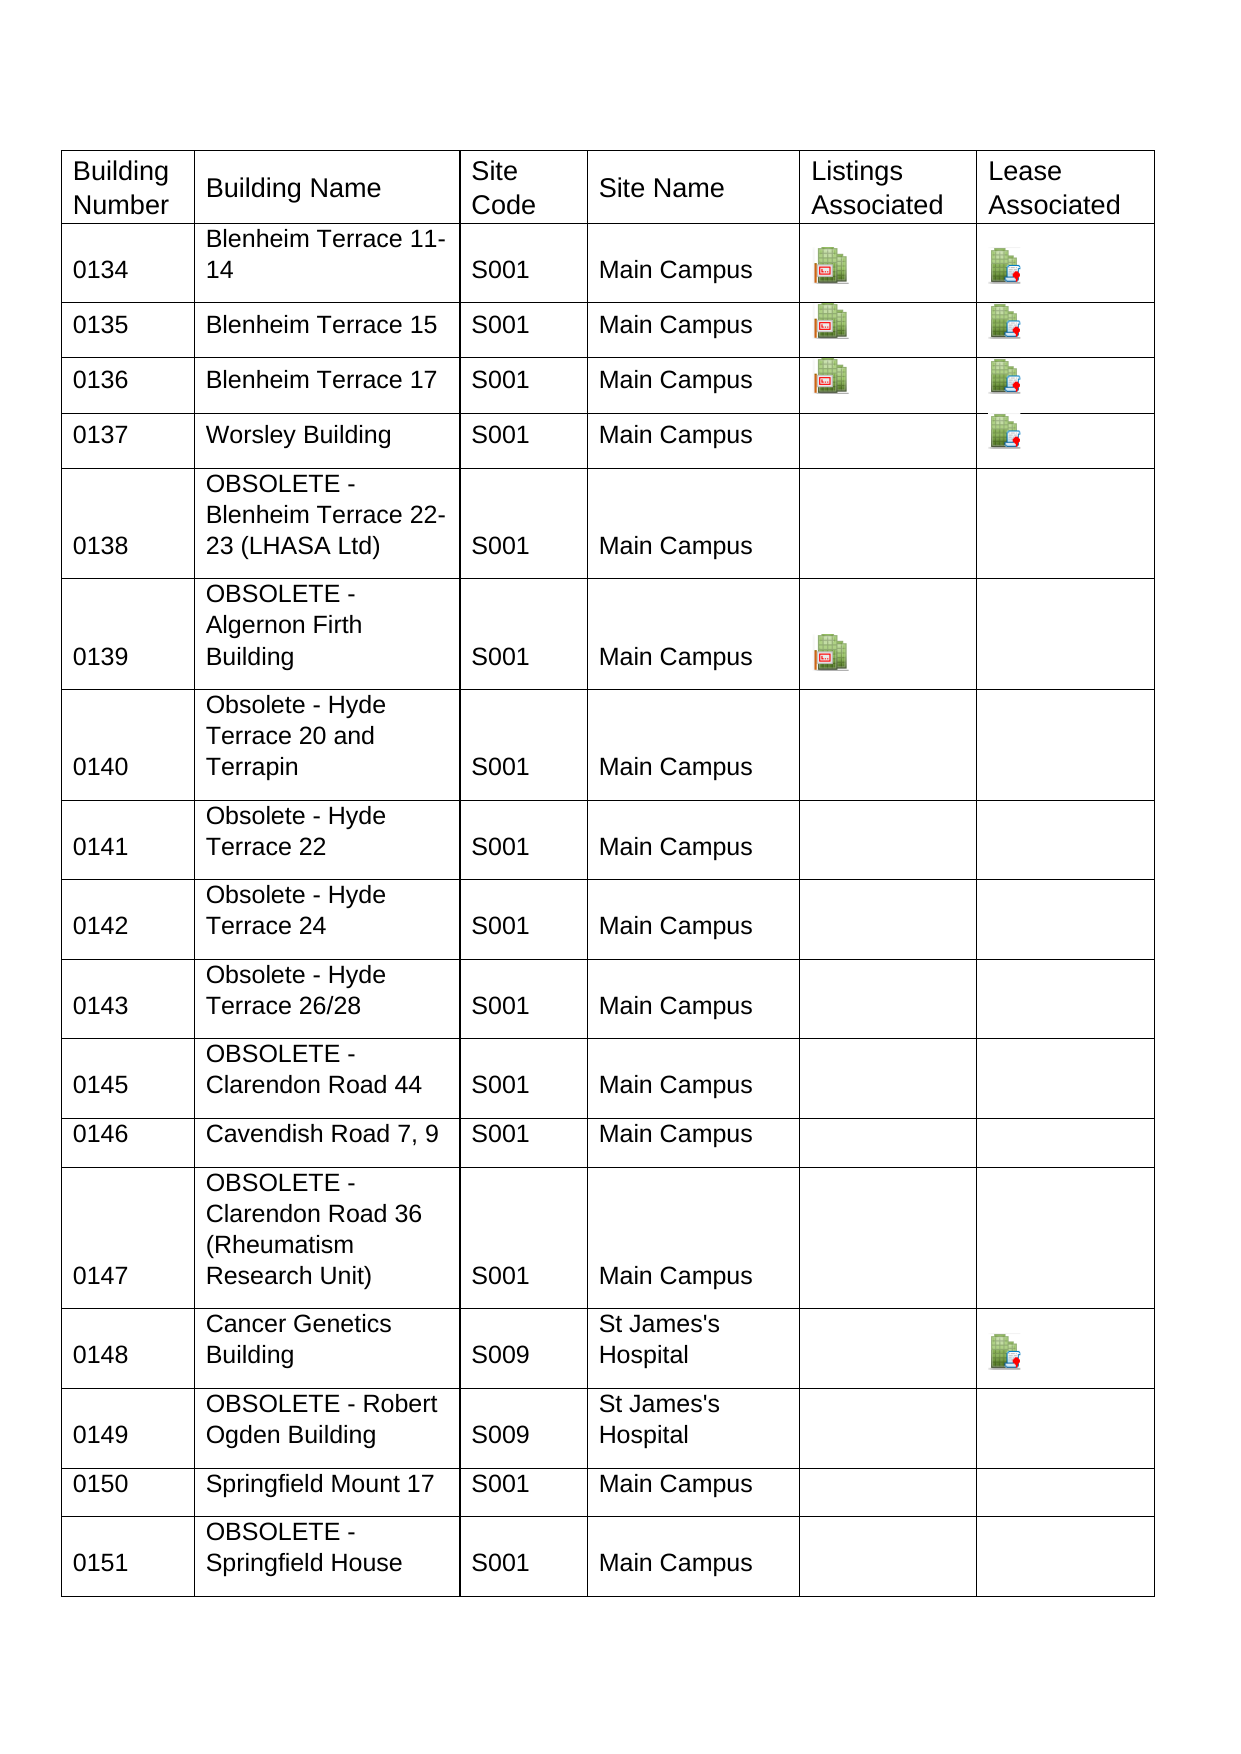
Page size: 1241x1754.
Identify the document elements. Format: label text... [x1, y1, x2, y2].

table_cell S001 [461, 960, 587, 1038]
table_cell 0140 [62, 690, 194, 799]
table_cell [977, 1309, 1154, 1388]
table_cell [977, 1517, 1154, 1596]
table_cell [800, 690, 976, 799]
table_cell [977, 414, 1154, 468]
table_cell 0135 [62, 303, 194, 357]
table_cell 0139 [62, 579, 194, 689]
table_cell [977, 303, 1154, 357]
table_cell Main Campus [588, 880, 799, 959]
table_cell Blenheim Terrace 11-14 [195, 224, 459, 302]
picture [988, 1333, 1021, 1370]
table_cell 0134 [62, 224, 194, 302]
table_cell St James's Hospital [588, 1309, 799, 1388]
table_cell [800, 1309, 976, 1388]
table_header Listings Associated [800, 151, 976, 222]
table_cell 0148 [62, 1309, 194, 1388]
table_cell Obsolete - Hyde Terrace 22 [195, 801, 459, 879]
table_cell S001 [461, 224, 587, 302]
table_cell Main Campus [588, 303, 799, 357]
picture [988, 247, 1021, 284]
table_cell [800, 579, 976, 689]
table_cell Main Campus [588, 1168, 799, 1308]
picture [988, 358, 1021, 394]
table_cell S001 [461, 1119, 587, 1167]
table_cell [800, 880, 976, 959]
table_cell Main Campus [588, 1517, 799, 1596]
table_cell [977, 224, 1154, 302]
table_cell 0141 [62, 801, 194, 879]
table_cell [977, 1469, 1154, 1516]
table_cell S001 [461, 358, 587, 412]
table_cell Main Campus [588, 801, 799, 879]
picture [811, 303, 849, 339]
table_header Site Name [588, 151, 799, 222]
table_cell OBSOLETE - Algernon Firth Building [195, 579, 459, 689]
table_cell S009 [461, 1389, 587, 1467]
table_cell Blenheim Terrace 17 [195, 358, 459, 412]
table_cell 0142 [62, 880, 194, 959]
table_cell [977, 801, 1154, 879]
table_cell S009 [461, 1309, 587, 1388]
table_cell Main Campus [588, 414, 799, 468]
table_cell [977, 960, 1154, 1038]
table_cell [977, 358, 1154, 412]
table_cell [800, 1168, 976, 1308]
picture [988, 303, 1021, 339]
table_cell Worsley Building [195, 414, 459, 468]
table_cell S001 [461, 690, 587, 799]
table_cell 0136 [62, 358, 194, 412]
table_cell OBSOLETE - Blenheim Terrace 22-23 (LHASA Ltd) [195, 469, 459, 578]
table_cell Main Campus [588, 1039, 799, 1118]
table_header Building Name [195, 151, 459, 222]
table_cell Springfield Mount 17 [195, 1469, 459, 1516]
picture [811, 634, 849, 671]
table_cell S001 [461, 579, 587, 689]
table_cell [800, 358, 976, 412]
table_header Building Number [62, 151, 194, 222]
table_cell S001 [461, 1469, 587, 1516]
table_cell [977, 1389, 1154, 1467]
table_cell 0147 [62, 1168, 194, 1308]
table_cell OBSOLETE - Springfield House [195, 1517, 459, 1596]
table_cell [800, 801, 976, 879]
table_cell [800, 303, 976, 357]
table_cell [800, 469, 976, 578]
table_cell [800, 1119, 976, 1167]
table_cell Cavendish Road 7, 9 [195, 1119, 459, 1167]
table_cell 0137 [62, 414, 194, 468]
table_cell [977, 880, 1154, 959]
table_cell [977, 1119, 1154, 1167]
table_cell OBSOLETE - Clarendon Road 44 [195, 1039, 459, 1118]
table_header Lease Associated [977, 151, 1154, 222]
table_cell S001 [461, 880, 587, 959]
table_cell Main Campus [588, 690, 799, 799]
table_cell 0138 [62, 469, 194, 578]
table_cell Main Campus [588, 960, 799, 1038]
table_cell [977, 1039, 1154, 1118]
table_cell 0145 [62, 1039, 194, 1118]
table_cell Main Campus [588, 469, 799, 578]
table_cell Main Campus [588, 1119, 799, 1167]
table_cell [800, 960, 976, 1038]
table_cell OBSOLETE - Robert Ogden Building [195, 1389, 459, 1467]
table_cell Cancer Genetics Building [195, 1309, 459, 1388]
picture [988, 413, 1021, 449]
table_cell [800, 224, 976, 302]
table_cell S001 [461, 801, 587, 879]
table_cell Obsolete - Hyde Terrace 24 [195, 880, 459, 959]
table_cell S001 [461, 303, 587, 357]
table_cell [800, 1517, 976, 1596]
table_cell Obsolete - Hyde Terrace 26/28 [195, 960, 459, 1038]
table_cell Blenheim Terrace 15 [195, 303, 459, 357]
table_cell [800, 1039, 976, 1118]
table_cell 0150 [62, 1469, 194, 1516]
table_cell S001 [461, 414, 587, 468]
table_cell 0149 [62, 1389, 194, 1467]
picture [811, 358, 849, 394]
table_cell 0146 [62, 1119, 194, 1167]
table_cell [800, 1469, 976, 1516]
table_cell OBSOLETE - Clarendon Road 36 (Rheumatism Research Unit) [195, 1168, 459, 1308]
table_cell [977, 579, 1154, 689]
table_header Site Code [461, 151, 587, 222]
table_cell [800, 414, 976, 468]
table_cell S001 [461, 1168, 587, 1308]
table_cell Main Campus [588, 1469, 799, 1516]
table_cell Main Campus [588, 579, 799, 689]
table_cell [800, 1389, 976, 1467]
table_cell [977, 469, 1154, 578]
table_cell [977, 1168, 1154, 1308]
table_cell St James's Hospital [588, 1389, 799, 1467]
table_cell Main Campus [588, 358, 799, 412]
table_cell 0151 [62, 1517, 194, 1596]
table_cell Obsolete - Hyde Terrace 20 and Terrapin [195, 690, 459, 799]
table_cell S001 [461, 1517, 587, 1596]
table_cell [977, 690, 1154, 799]
table_cell 0143 [62, 960, 194, 1038]
table_cell Main Campus [588, 224, 799, 302]
table_cell S001 [461, 469, 587, 578]
picture [811, 247, 849, 284]
table_cell S001 [461, 1039, 587, 1118]
